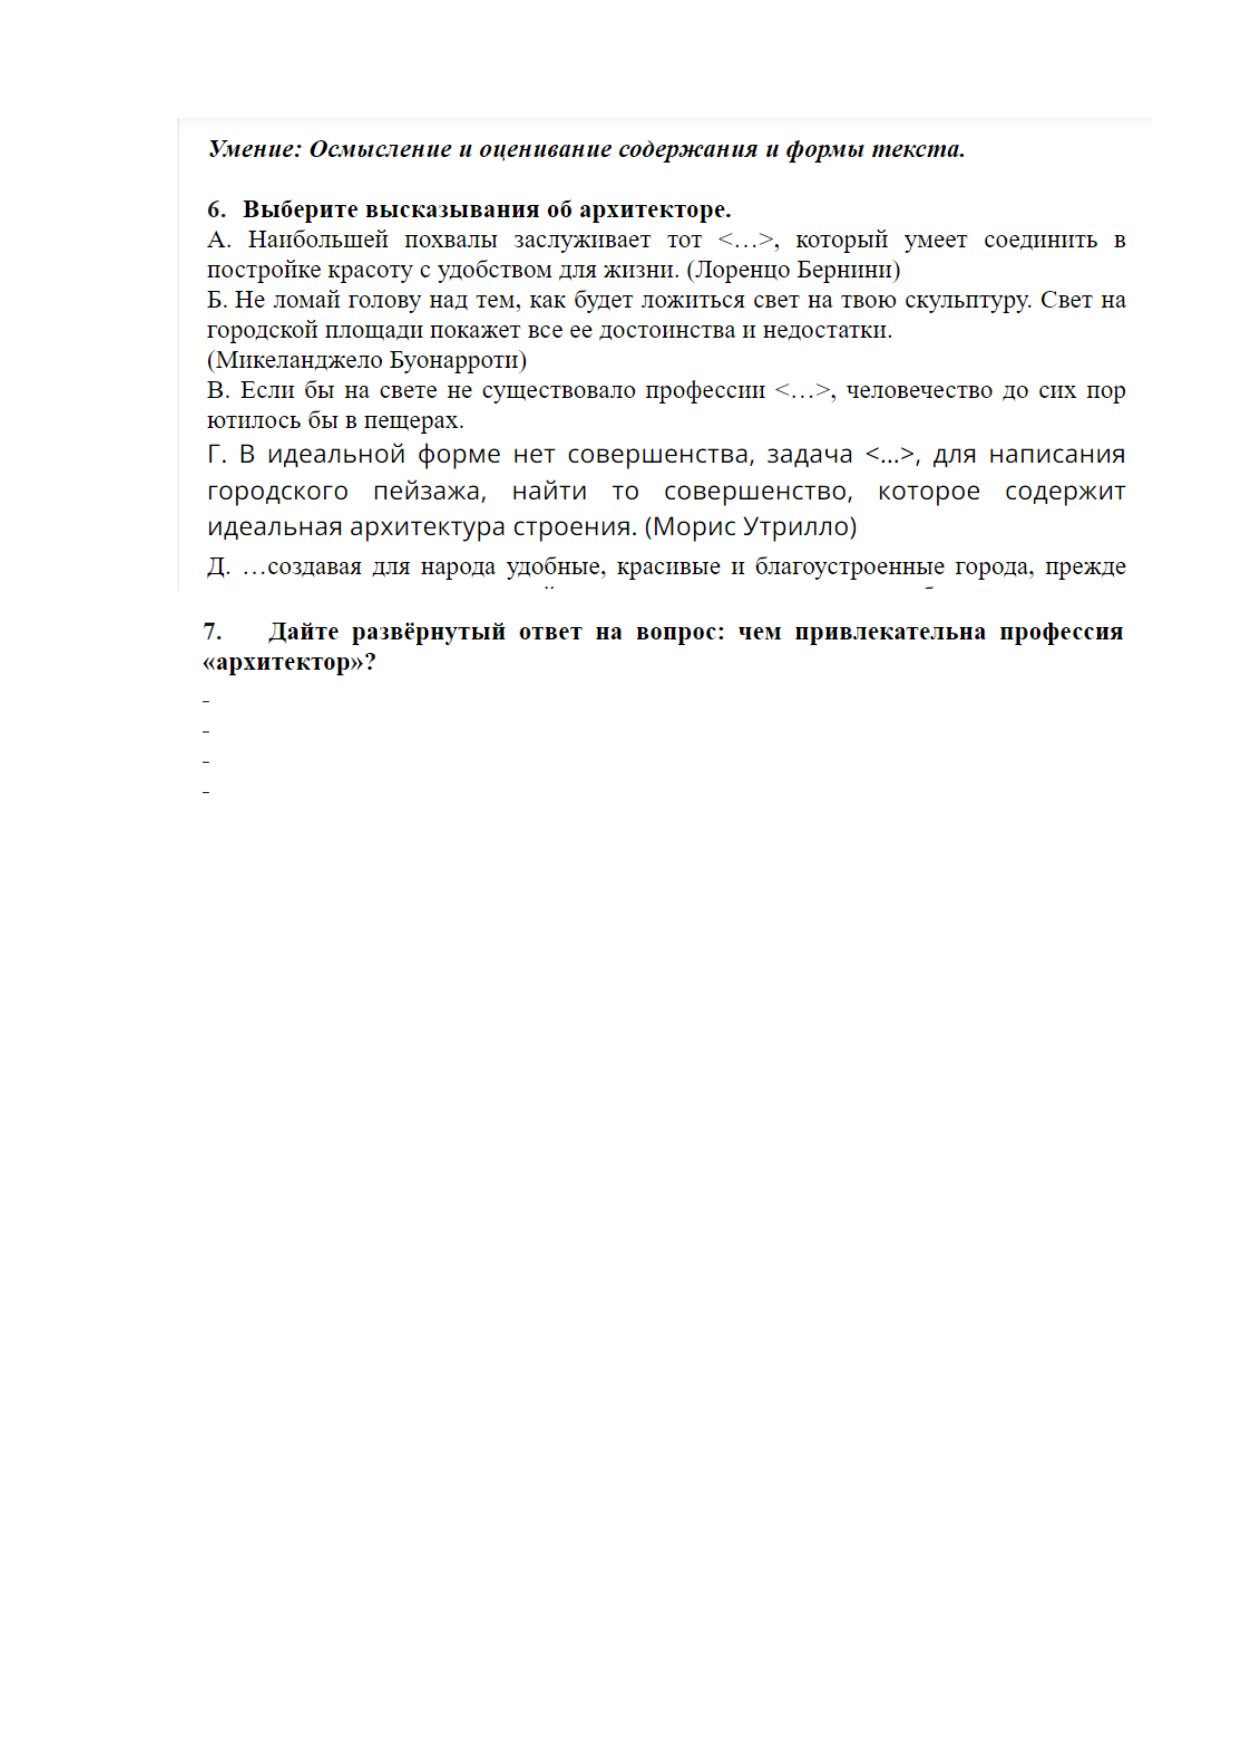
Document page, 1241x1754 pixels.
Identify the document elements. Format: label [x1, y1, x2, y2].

picture [177, 598, 1152, 819]
picture [177, 118, 1152, 591]
